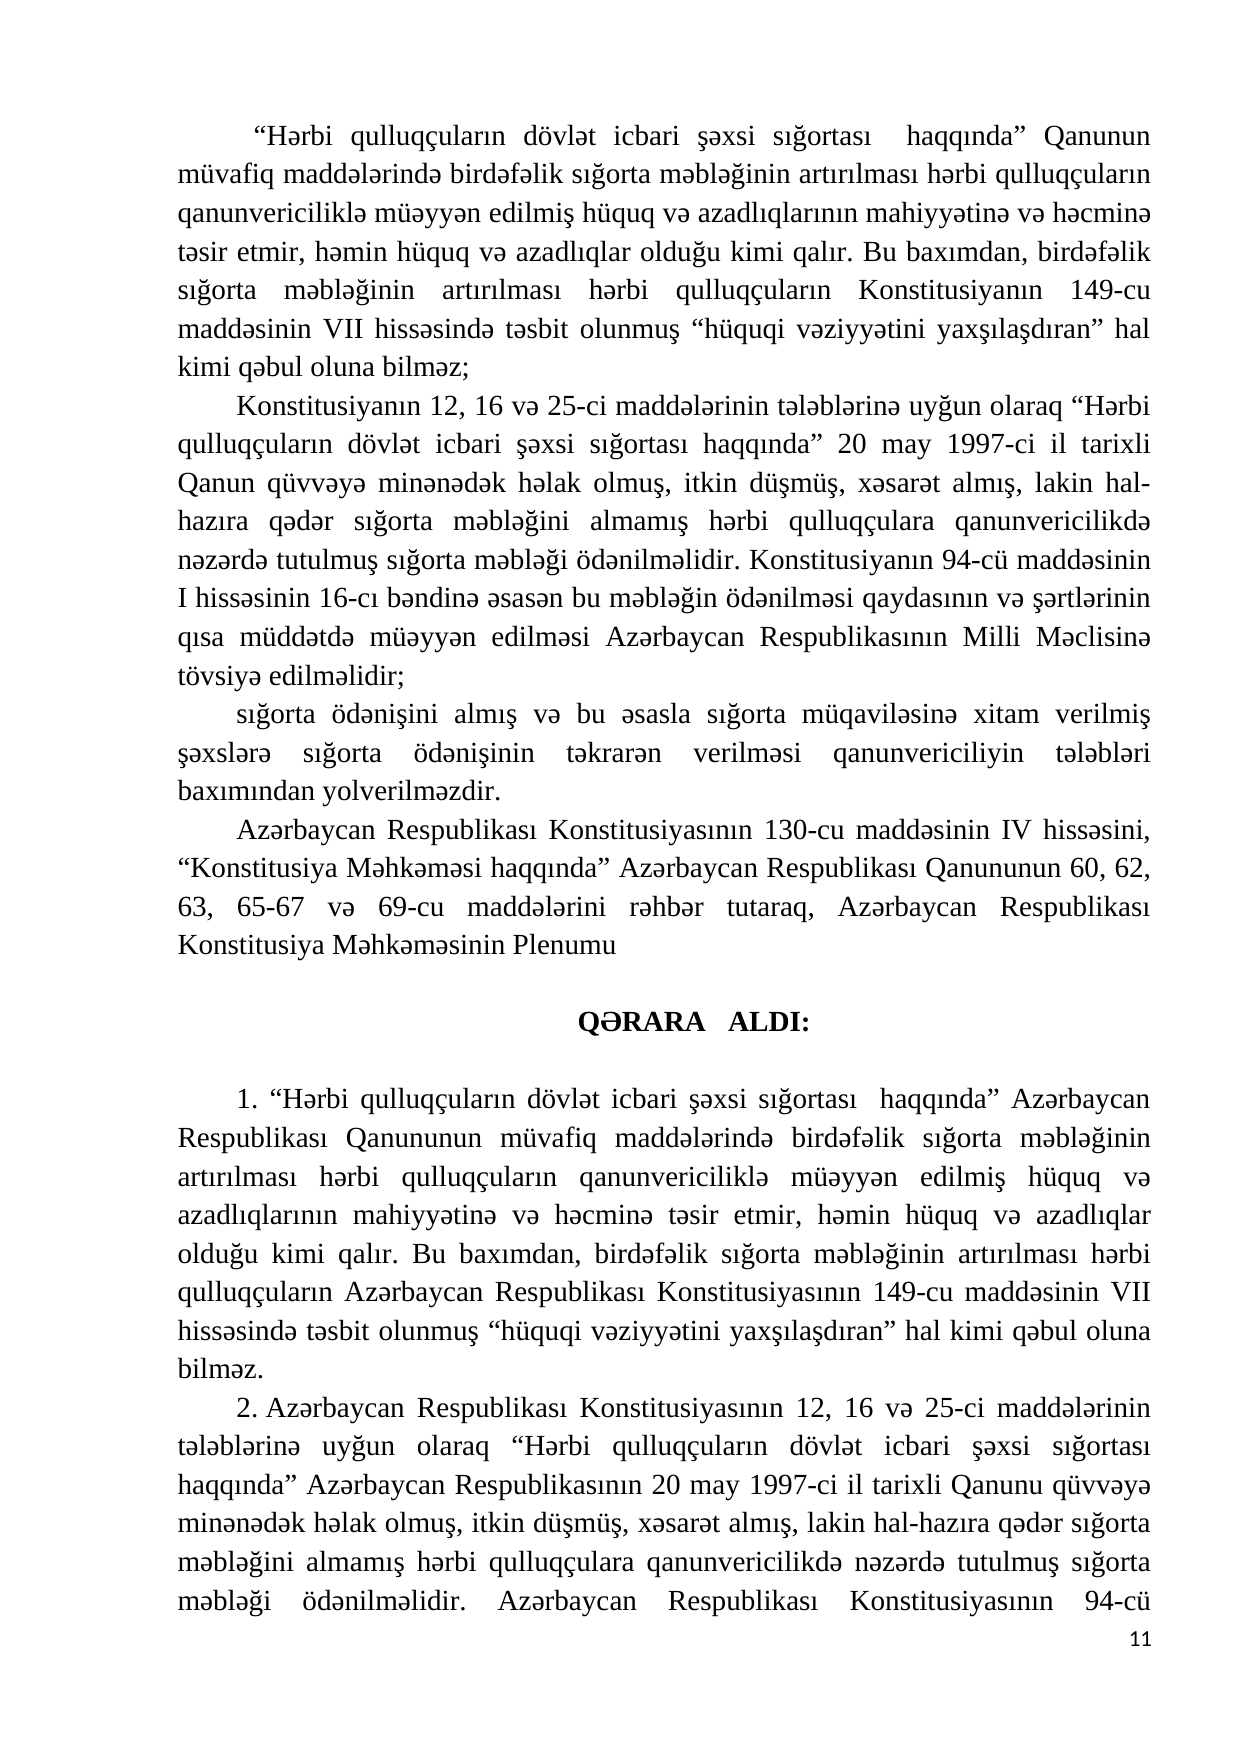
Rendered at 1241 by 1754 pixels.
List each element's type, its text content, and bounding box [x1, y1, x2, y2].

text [177, 1390, 1152, 1616]
text 1. “Hərbi qulluqçuların dövlət icbari şəxsi sığortası haqqında” Azərbaycan Respublikası Qanununun müvafiq maddələrində birdəfəlik sığorta məbləğinin artırılması hərbi qulluqçuların qanunvericiliklə müəyyən edilmiş hüquq və azadlıqlarının mahiyyətinə və həcminə təsir etmir, həmin hüquq və azadlıqlar olduğu kimi qalır. Bu baxımdan, birdəfəlik sığorta məbləğinin artırılması hərbi qulluqçuların Azərbaycan Respublikası Konstitusiyasının 149-cu maddəsinin VII hissəsində təsbit olunmuş “hüquqi vəziyyətini yaxşılaşdıran” hal kimi qəbul oluna bilməz. [177, 1082, 1152, 1385]
text sığorta ödənişini almış və bu əsasla sığorta müqaviləsinə xitam verilmiş şəxslərə sığorta ödənişinin təkrarən verilməsi qanunvericiliyin tələbləri baxımından yolverilməzdir. [177, 696, 1152, 807]
text “Hərbi qulluqçuların dövlət icbari şəxsi sığortası haqqında” Qanunun müvafiq maddələrində birdəfəlik sığorta məbləğinin artırılması hərbi qulluqçuların qanunvericiliklə müəyyən edilmiş hüquq və azadlıqlarının mahiyyətinə və həcminə təsir etmir, həmin hüquq və azadlıqlar olduğu kimi qalır. Bu baxımdan, birdəfəlik sığorta məbləğinin artırılması hərbi qulluqçuların Konstitusiyanın 149-cu maddəsinin VII hissəsində təsbit olunmuş “hüquqi vəziyyətini yaxşılaşdıran” hal kimi qəbul oluna bilməz; [177, 118, 1152, 383]
text Azərbaycan Respublikası Konstitusiyasının 130-cu maddəsinin IV hissəsini, “Konstitusiya Məhkəməsi haqqında” Azərbaycan Respublikası Qanununun 60, 62, 63, 65-67 və 69-cu maddələrini rəhbər tutaraq, Azərbaycan Respublikası Konstitusiya Məhkəməsinin Plenumu [177, 812, 1152, 961]
text QƏRARA ALDI: [177, 1004, 1152, 1038]
text Konstitusiyanın 12, 16 və 25-ci maddələrinin tələblərinə uyğun olaraq “Hərbi qulluqçuların dövlət icbari şəxsi sığortası haqqında” 20 may 1997-ci il tarixli Qanun qüvvəyə minənədək həlak olmuş, itkin düşmüş, xəsarət almış, lakin hal-hazıra qədər sığorta məbləğini almamış hərbi qulluqçulara qanunvericilikdə nəzərdə tutulmuş sığorta məbləği ödənilməlidir. Konstitusiyanın 94-cü maddəsinin I hissəsinin 16-cı bəndinə əsasən bu məbləğin ödənilməsi qaydasının və şərtlərinin qısa müddətdə müəyyən edilməsi Azərbaycan Respublikasının Milli Məclisinə tövsiyə edilməlidir; [177, 388, 1152, 691]
